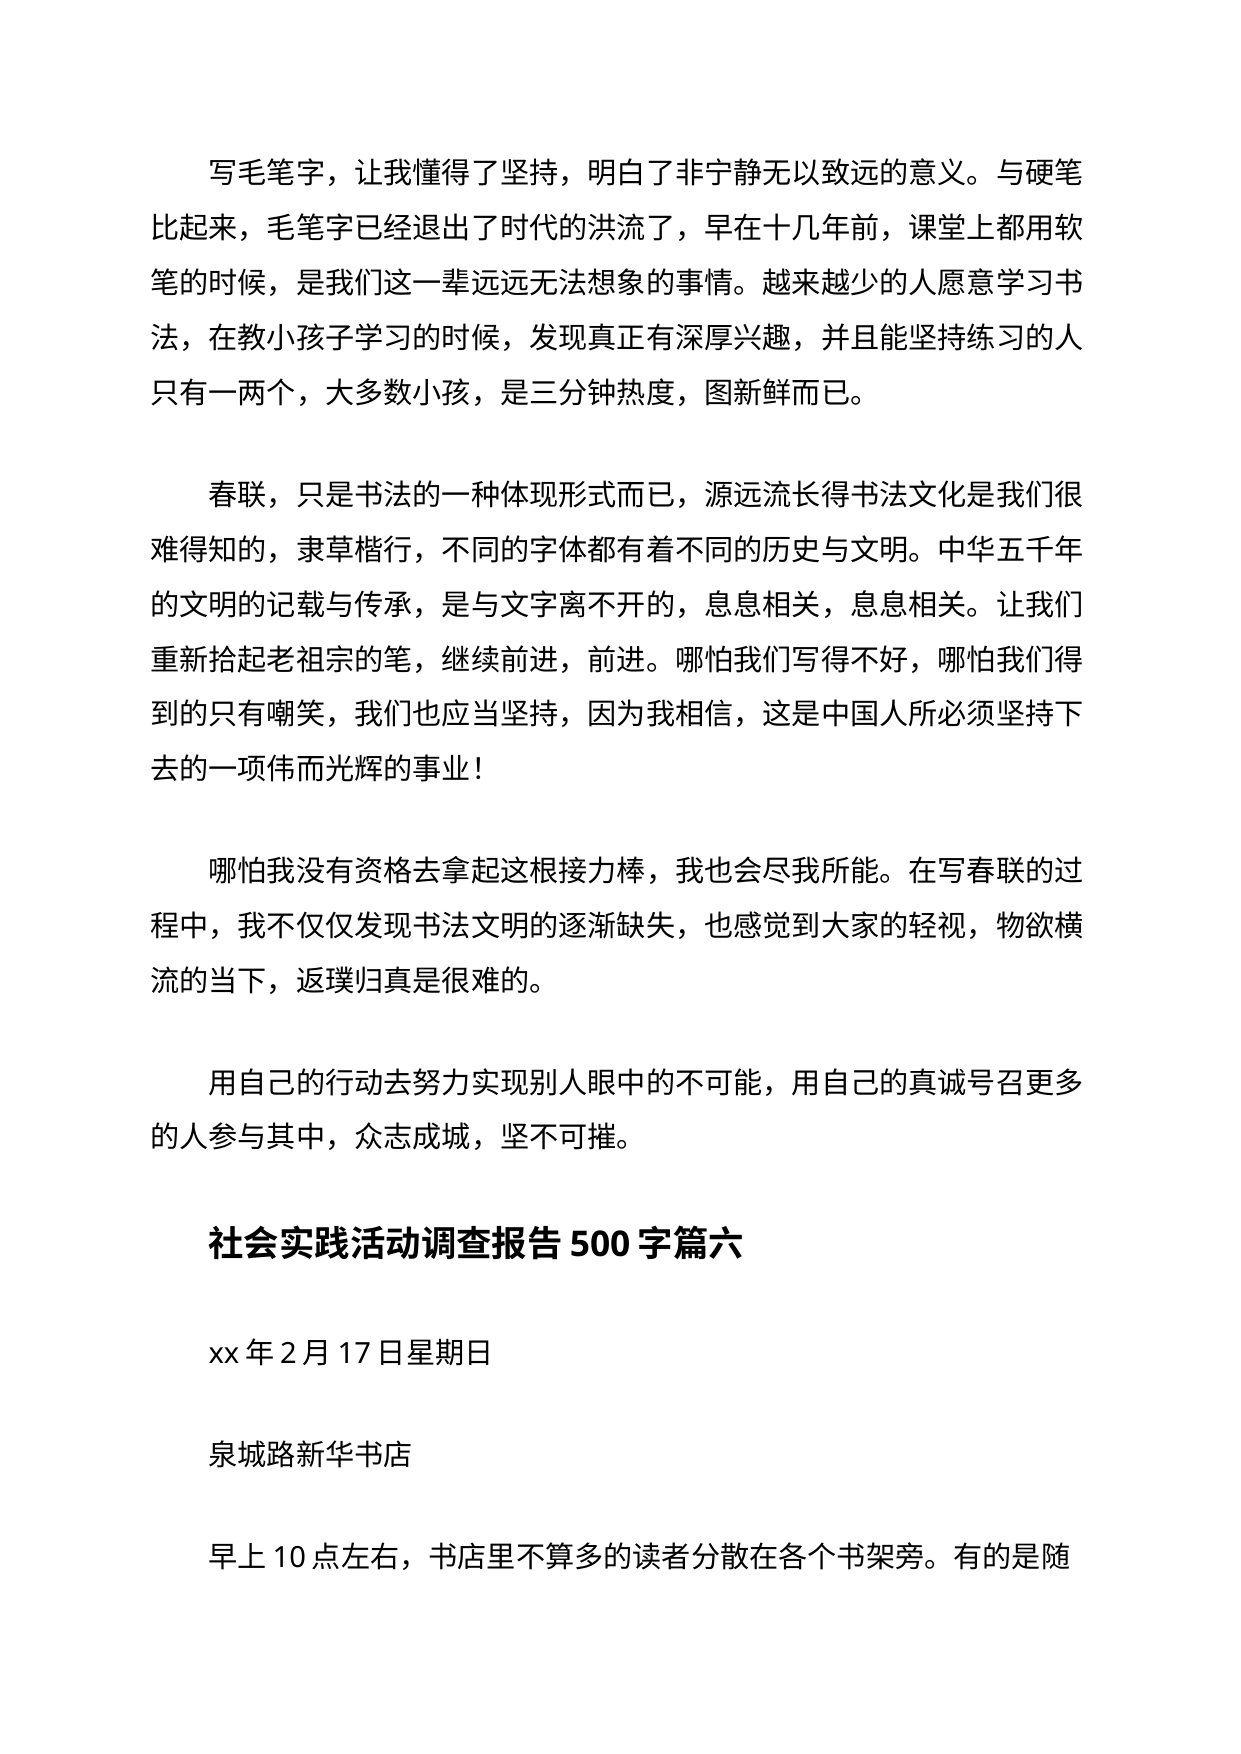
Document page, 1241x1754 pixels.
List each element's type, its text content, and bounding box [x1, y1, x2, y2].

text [150, 1533, 1090, 1576]
text 用自己的行动去努力实现别人眼中的不可能，用自己的真诚号召更多的人参与其中，众志成城，坚不可摧。 [150, 1059, 1090, 1156]
text xx年2月17日星期日 [150, 1329, 1090, 1372]
text 春联，只是书法的一种体现形式而已，源远流长得书法文化是我们很难得知的，隶草楷行，不同的字体都有着不同的历史与文明。中华五千年的文明的记载与传承，是与文字离不开的，息息相关，息息相关。让我们重新拾起老祖宗的笔，继续前进，前进。哪怕我们写得不好，哪怕我们得到的只有嘲笑，我们也应当坚持，因为我相信，这是中国人所必须坚持下去的一项伟而光辉的事业！ [150, 471, 1090, 788]
text 哪怕我没有资格去拿起这根接力棒，我也会尽我所能。在写春联的过程中，我不仅仅发现书法文明的逐渐缺失，也感觉到大家的轻视，物欲横流的当下，返璞归真是很难的。 [150, 848, 1090, 1000]
text 写毛笔字，让我懂得了坚持，明白了非宁静无以致远的意义。与硬笔比起来，毛笔字已经退出了时代的洪流了，早在十几年前，课堂上都用软笔的时候，是我们这一辈远远无法想象的事情。越来越少的人愿意学习书法，在教小孩子学习的时候，发现真正有深厚兴趣，并且能坚持练习的人只有一两个，大多数小孩，是三分钟热度，图新鲜而已。 [150, 150, 1090, 412]
text 泉城路新华书店 [150, 1431, 1090, 1474]
text 社会实践活动调查报告500字篇六 [150, 1216, 1090, 1267]
